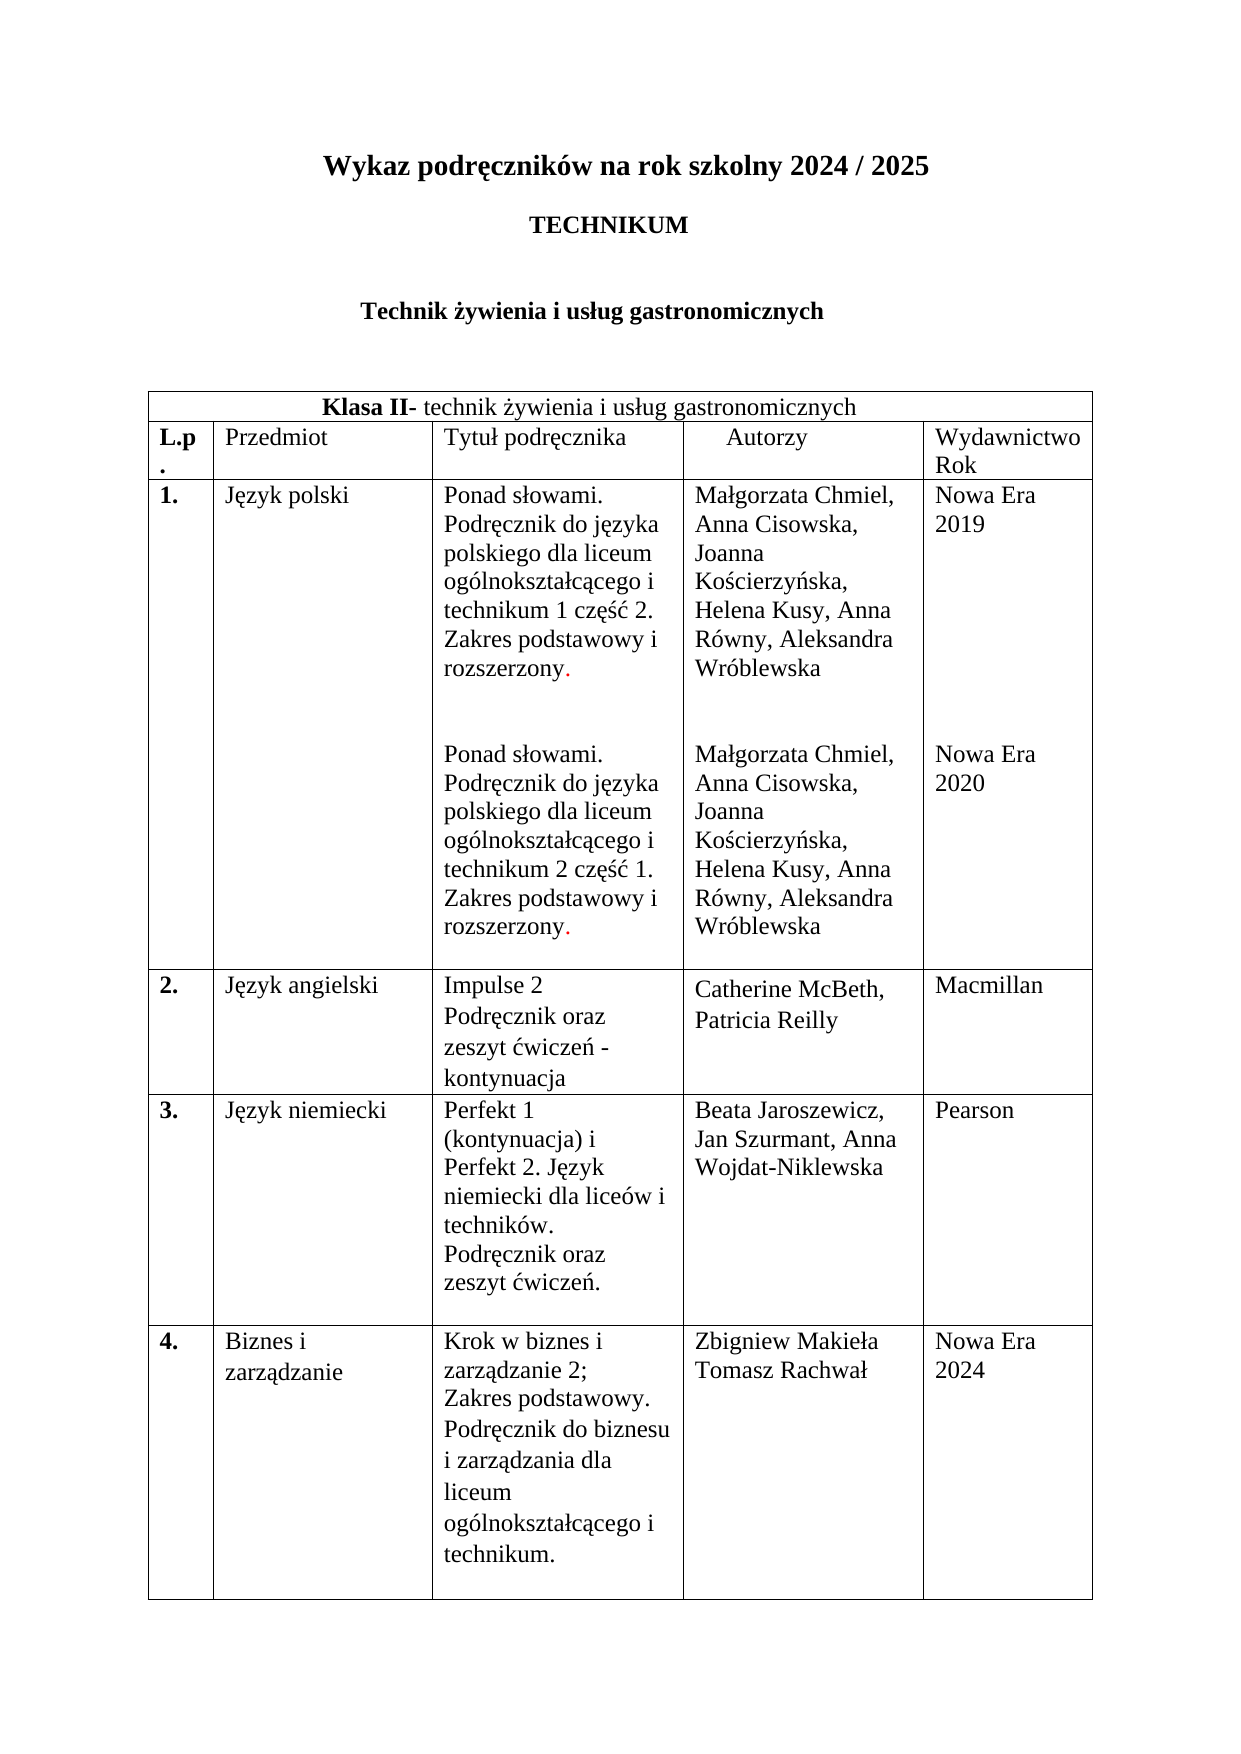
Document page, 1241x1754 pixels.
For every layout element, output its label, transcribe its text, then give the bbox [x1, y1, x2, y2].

table_cell Język angielski [214, 970, 432, 1094]
table_cell 4. [149, 1326, 213, 1598]
table_cell Nowa Era 2019 Nowa Era 2020 [924, 480, 1092, 969]
table_cell Małgorzata Chmiel, Anna Cisowska, Joanna Kościerzyńska, Helena Kusy, Anna Równy, Aleksandra Wróblewska Małgorzata Chmiel, Anna Cisowska, Joanna Kościerzyńska, Helena Kusy, Anna Równy, Aleksandra Wróblewska [684, 480, 923, 969]
table_cell Nowa Era 2024 [924, 1326, 1092, 1598]
text Technik żywienia i usług gastronomicznych [148, 296, 1093, 325]
table_cell Perfekt 1 (kontynuacja) i Perfekt 2. Język niemiecki dla liceów i techników. Podręcznik oraz zeszyt ćwiczeń. [433, 1095, 683, 1325]
text Wykaz podręczników na rok szkolny 2024 / 2025 [148, 148, 1093, 181]
table_cell 2. [149, 970, 213, 1094]
table_cell Biznes i zarządzanie [214, 1326, 432, 1598]
table_cell Catherine McBeth, Patricia Reilly [684, 970, 923, 1094]
table_cell Język niemiecki [214, 1095, 432, 1325]
table_cell Zbigniew Makieła Tomasz Rachwał [684, 1326, 923, 1598]
table_cell Język polski [214, 480, 432, 969]
table_header Klasa II- technik żywienia i usług gastronomicznych [149, 392, 1092, 421]
table_cell L.p. [149, 422, 213, 479]
table_cell Beata Jaroszewicz, Jan Szurmant, Anna Wojdat-Niklewska [684, 1095, 923, 1325]
text TECHNIKUM [148, 210, 1093, 239]
table_cell Pearson [924, 1095, 1092, 1325]
table_cell 1. [149, 480, 213, 969]
table_cell Macmillan [924, 970, 1092, 1094]
table_cell Ponad słowami. Podręcznik do języka polskiego dla liceum ogólnokształcącego i technikum 1 część 2. Zakres podstawowy i rozszerzony. Ponad słowami. Podręcznik do języka polskiego dla liceum ogólnokształcącego i technikum 2 część 1. Zakres podstawowy i rozszerzony. [433, 480, 683, 969]
table_cell Autorzy [684, 422, 923, 479]
table_cell Krok w biznes i zarządzanie 2; Zakres podstawowy. Podręcznik do biznesu i zarządzania dla liceum ogólnokształcącego i technikum. [433, 1326, 683, 1598]
table_cell Tytuł podręcznika [433, 422, 683, 479]
table_cell Wydawnictwo Rok [924, 422, 1092, 479]
table_cell 3. [149, 1095, 213, 1325]
table_cell Przedmiot [214, 422, 432, 479]
table_cell Impulse 2 Podręcznik oraz zeszyt ćwiczeń - kontynuacja [433, 970, 683, 1094]
